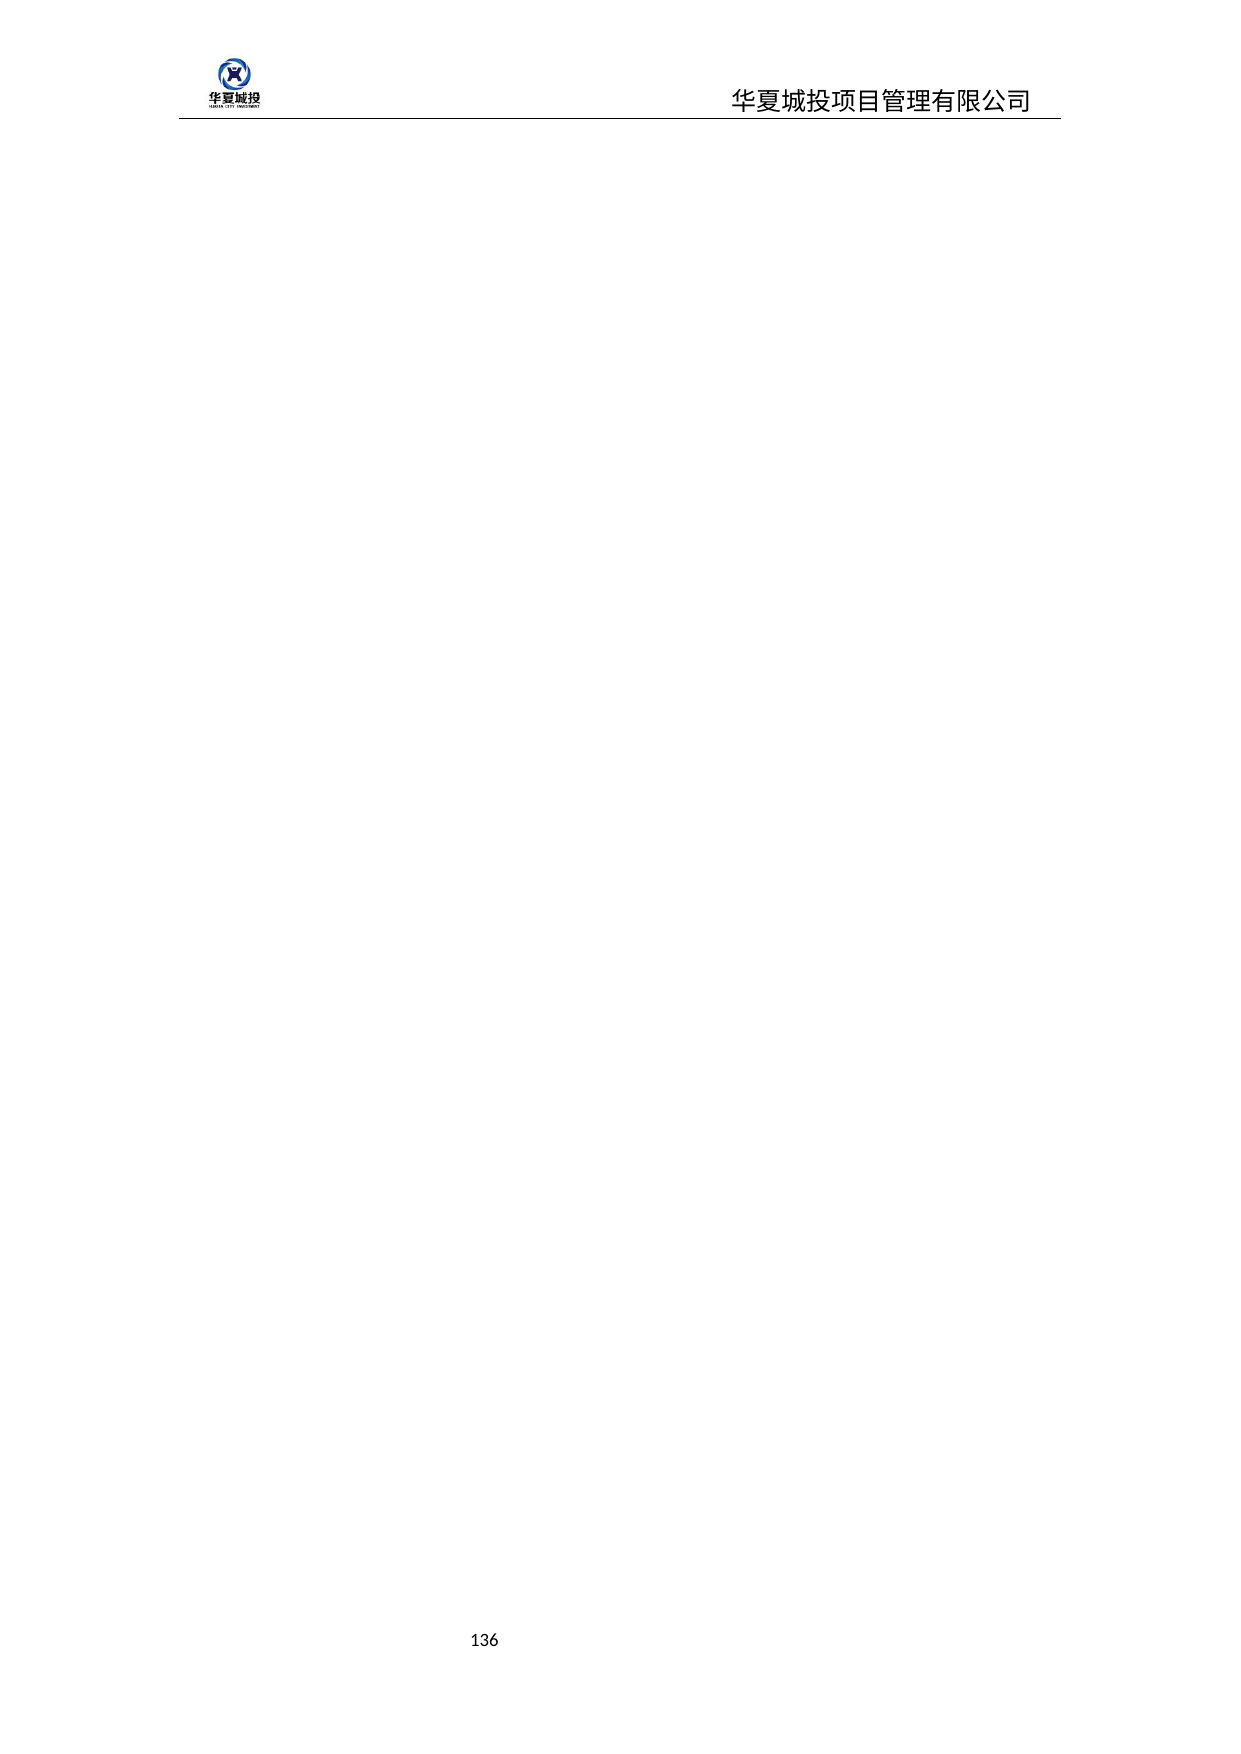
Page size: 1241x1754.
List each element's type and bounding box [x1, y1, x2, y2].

picture [187, 48, 280, 114]
